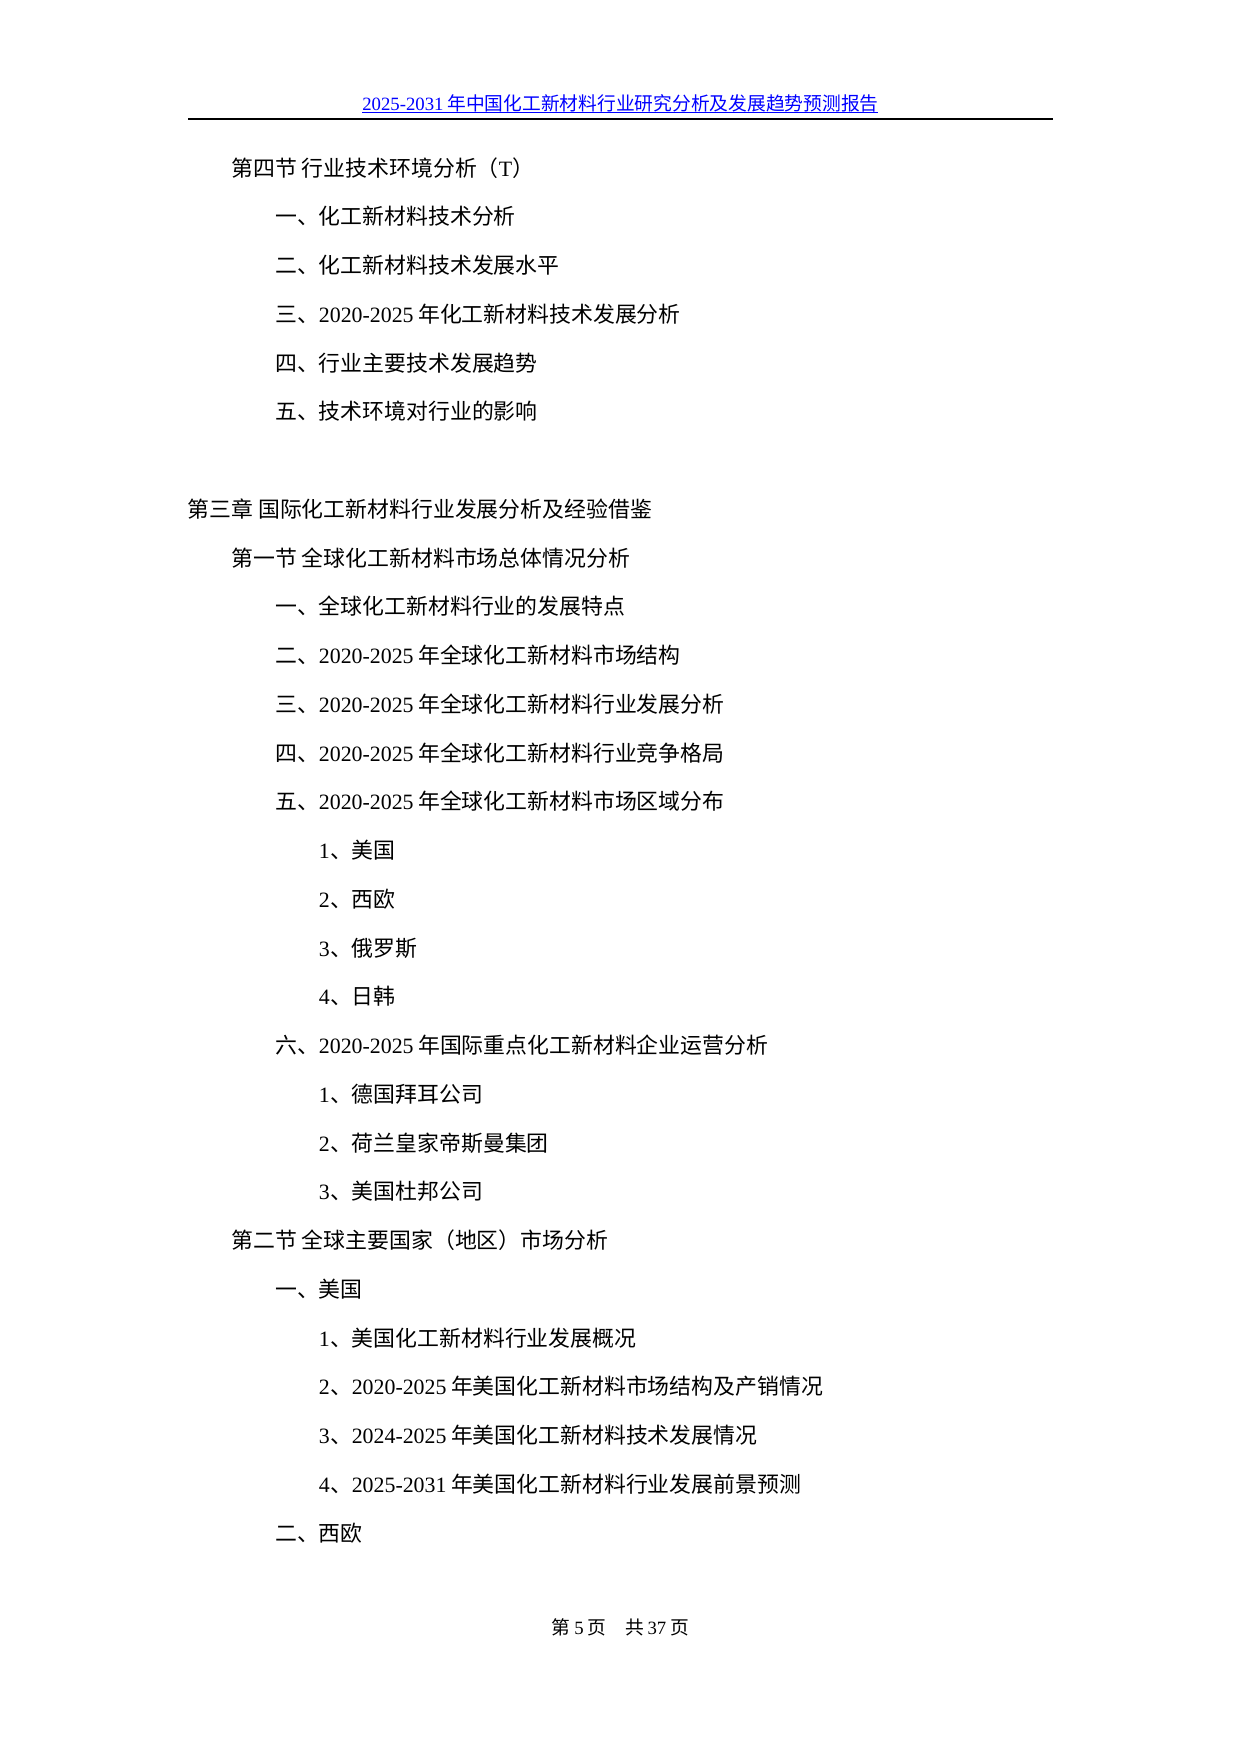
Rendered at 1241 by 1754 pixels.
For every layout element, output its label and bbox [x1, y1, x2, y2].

text [187, 150, 1053, 1548]
